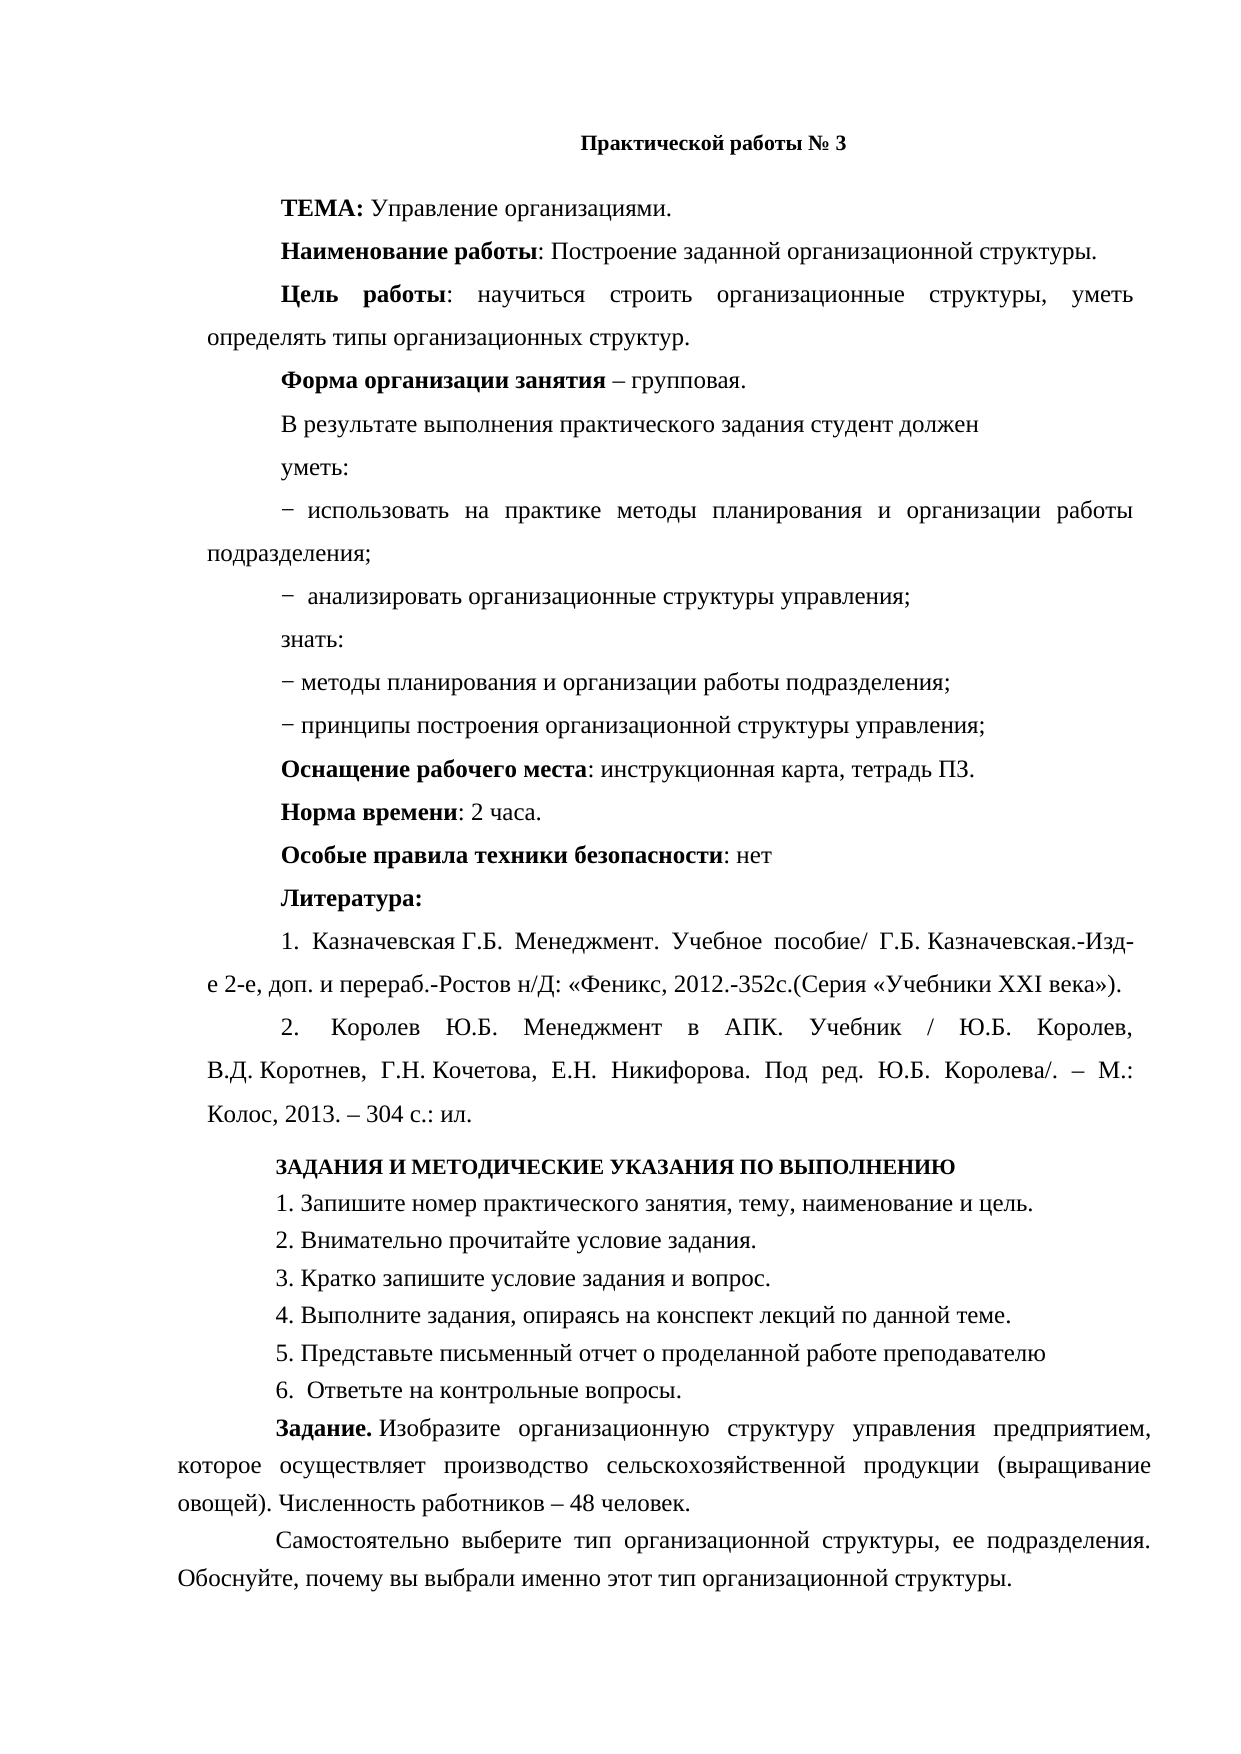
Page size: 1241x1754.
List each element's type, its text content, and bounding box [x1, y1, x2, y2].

text Задание. Изобразите организационную структуру управления предприятием, которое осуществляет производство сельскохозяйственной продукции (выращивание овощей). Численность работников – 48 человек. [177, 1404, 1152, 1517]
text − методы планирования и организации работы подразделения; [207, 667, 1134, 696]
text Самостоятельно выберите тип организационной структуры, ее подразделения. Обоснуйте, почему вы выбрали именно этот тип организационной структуры. [177, 1517, 1152, 1592]
text 6. Ответьте на контрольные вопросы. [177, 1367, 1152, 1404]
text знать: [207, 624, 1134, 653]
text − анализировать организационные структуры управления; [207, 581, 1134, 610]
text Литература: [207, 883, 1134, 912]
text 1. Запишите номер практического занятия, тему, наименование и цель. [177, 1179, 1152, 1217]
text Норма времени: 2 часа. [207, 797, 1134, 826]
text ТЕМА: Управление организациями. [207, 193, 1134, 222]
text 2. Королев Ю.Б. Менеджмент в АПК. Учебник / Ю.Б. Королев, В.Д. Коротнев, Г.Н. Кочетова, Е.Н. Никифорова. Под ред. Ю.Б. Королева/. – М.: Колос, 2013. – 304 с.: ил. [207, 1012, 1134, 1127]
text Форма организации занятия – групповая. [207, 366, 1134, 394]
text 2. Внимательно прочитайте условие задания. [177, 1217, 1152, 1254]
text − использовать на практике методы планирования и организации работы подразделения; [207, 495, 1134, 567]
text Практической работы № 3 [177, 118, 1152, 156]
text 4. Выполните задания, опираясь на конспект лекций по данной теме. [177, 1292, 1152, 1329]
text Наименование работы: Построение заданной организационной структуры. [207, 236, 1134, 265]
text Оснащение рабочего места: инструкционная карта, тетрадь ПЗ. [207, 754, 1134, 782]
text В результате выполнения практического задания студент должен [207, 409, 1134, 437]
text ЗАДАНИЯ И МЕТОДИЧЕСКИЕ УКАЗАНИЯ ПО ВЫПОЛНЕНИЮ [177, 1142, 1152, 1179]
text Цель работы: научиться строить организационные структуры, уметь определять типы организационных структур. [207, 279, 1134, 351]
text 3. Кратко запишите условие задания и вопрос. [177, 1254, 1152, 1292]
text уметь: [207, 452, 1134, 481]
text 5. Представьте письменный отчет о проделанной работе преподавателю [177, 1329, 1152, 1367]
text Особые правила техники безопасности: нет [207, 840, 1134, 869]
text 1. Казначевская Г.Б. Менеджмент. Учебное пособие/ Г.Б. Казначевская.-Изд-е 2-е, доп. и перераб.-Ростов н/Д: «Феникс, 2012.-352с.(Серия «Учебники ХХI века»). [207, 926, 1134, 998]
text − принципы построения организационной структуры управления; [207, 711, 1134, 739]
